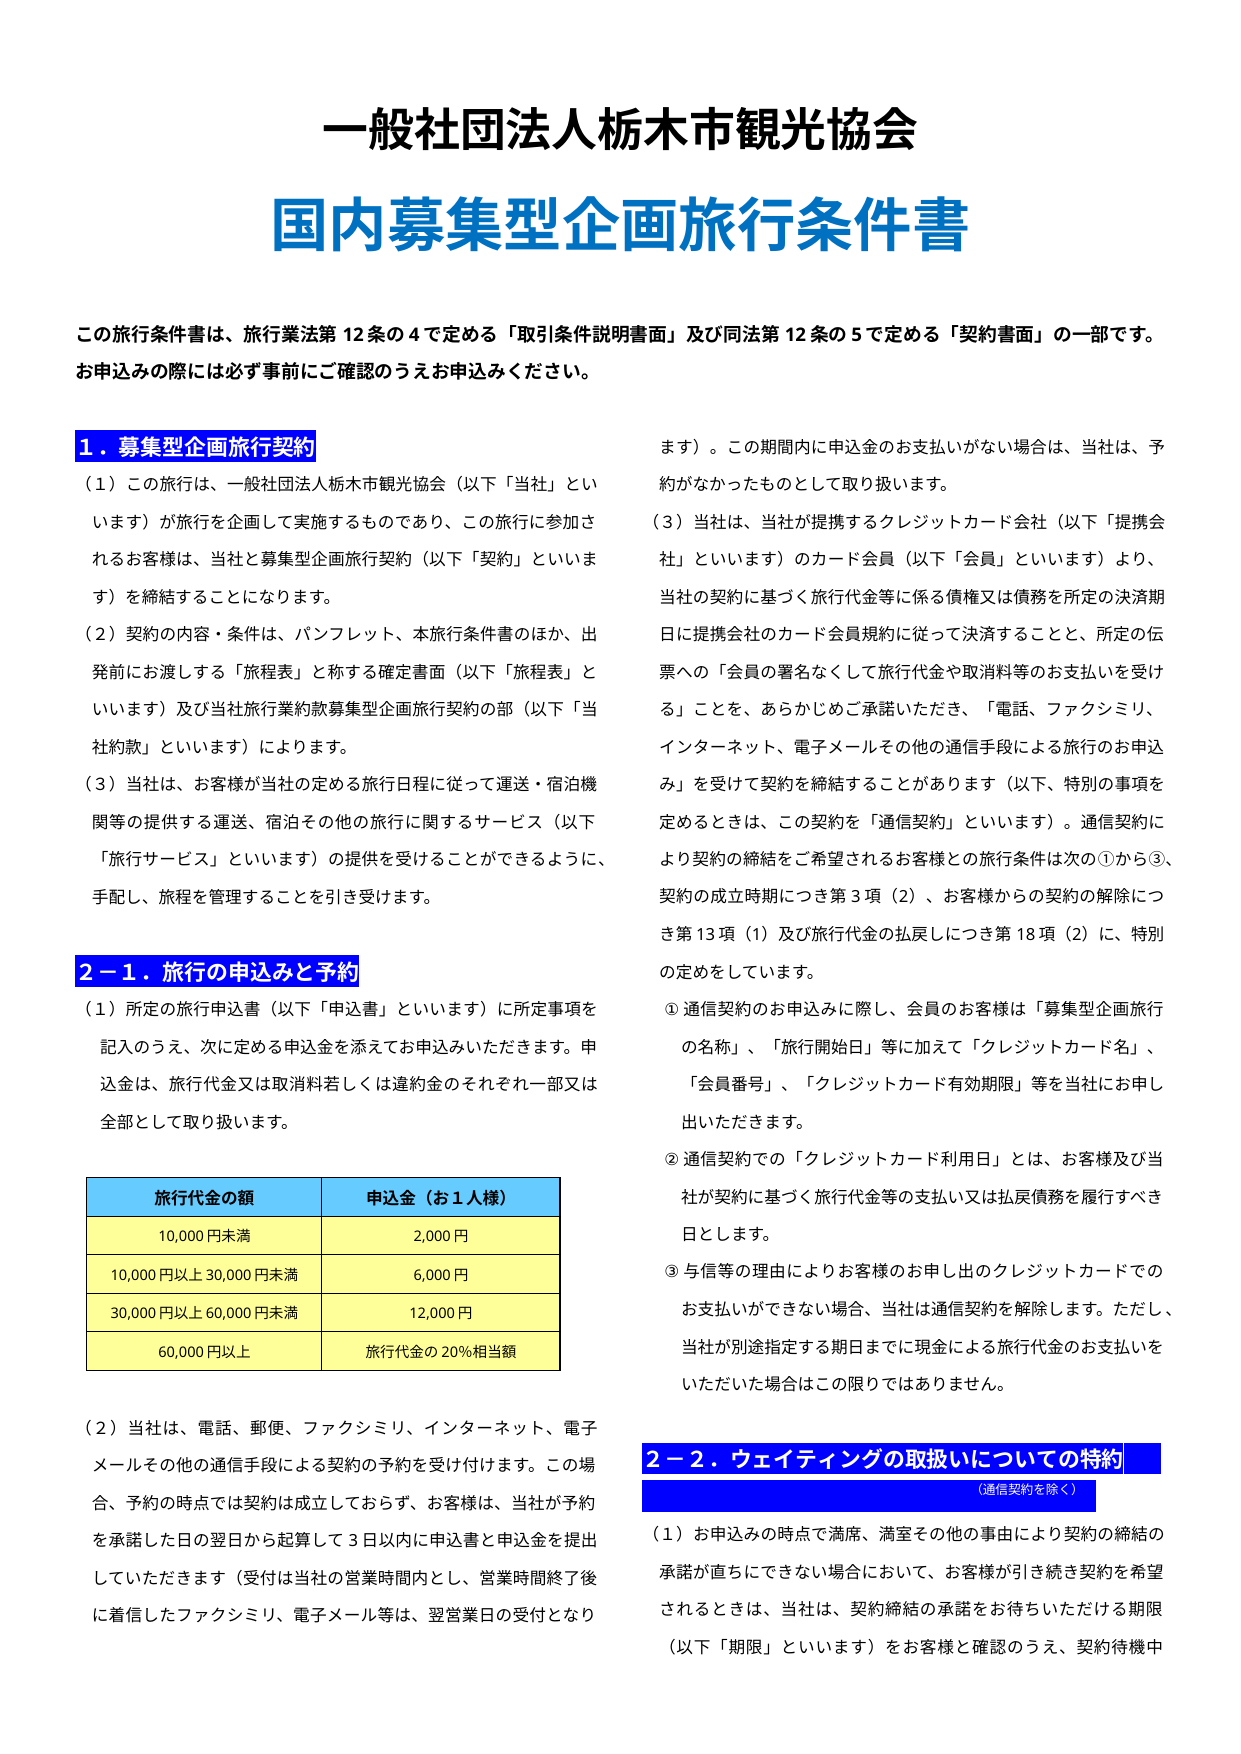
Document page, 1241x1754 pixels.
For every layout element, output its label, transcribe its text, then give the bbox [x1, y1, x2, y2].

text 一般社団法人栃木市観光協会 [75, 89, 1165, 164]
text （１）この旅行は、一般社団法人栃木市観光協会（以下「当社」といいます）が旅行を企画して実施するものであり、この旅行に参加されるお客様は、当社と募集型企画旅行契約（以下「契約」といいます）を締結することになります。 [75, 464, 598, 614]
text （３）当社は、当社が提携するクレジットカード会社（以下「提携会社」といいます）のカード会員（以下「会員」といいます）より、当社の契約に基づく旅行代金等に係る債権又は債務を所定の決済期日に提携会社のカード会員規約に従って決済することと、所定の伝票への「会員の署名なくして旅行代金や取消料等のお支払いを受ける」ことを、あらかじめご承諾いただき、「電話、ファクシミリ、インターネット、電子メールその他の通信手段による旅行のお申込み」を受けて契約を締結することがあります（以下、特別の事項を定めるときは、この契約を「通信契約」といいます）。通信契約により契約の締結をご希望されるお客様との旅行条件は次の①から③、契約の成立時期につき第3項（2）、お客様からの契約の解除につき第13項（1）及び旅行代金の払戻しにつき第18項（2）に、特別の定めをしています。 [642, 502, 1165, 989]
text ②通信契約での「クレジットカード利用日」とは、お客様及び当社が契約に基づく旅行代金等の支払い又は払戻債務を履行すべき日とします。 [664, 1139, 1165, 1252]
text １．募集型企画旅行契約 [75, 427, 598, 464]
text （１）所定の旅行申込書（以下「申込書」といいます）に所定事項を記入のうえ、次に定める申込金を添えてお申込みいただきます。申込金は、旅行代金又は取消料若しくは違約金のそれぞれ一部又は全部として取り扱います。 [75, 989, 598, 1139]
table_cell 旅行代金の20％相当額 [322, 1332, 559, 1370]
text ２－１．旅行の申込みと予約 [75, 952, 598, 989]
table_header 旅行代金の額 [87, 1178, 321, 1216]
text ２－２．ウェイティングの取扱いについての特約 （ （通信契約を除く） [642, 1439, 1165, 1514]
table_cell 12,000円 [322, 1294, 559, 1331]
text （２）当社は、電話、郵便、ファクシミリ、インターネット、電子メールその他の通信手段による契約の予約を受け付けます。この場合、予約の時点では契約は成立しておらず、お客様は、当社が予約を承諾した日の翌日から起算して3日以内に申込書と申込金を提出していただきます（受付は当社の営業時間内とし、営業時間終了後に着信したファクシミリ、電子メール等は、翌営業日の受付となります）。この期間内に申込金のお支払いがない場合は、当社は、予約がなかったものとして取り扱います。 [75, 1408, 598, 1633]
table_cell 60,000円以上 [87, 1332, 321, 1370]
table_cell 10,000円未満 [87, 1217, 321, 1254]
table_header 申込金（お１人様） [322, 1178, 559, 1216]
table_cell 30,000円以上60,000円未満 [87, 1294, 321, 1331]
table_cell 6,000円 [322, 1255, 559, 1293]
table_cell 10,000円以上30,000円未満 [87, 1255, 321, 1293]
table_cell 2,000円 [322, 1217, 559, 1254]
text 国内募集型企画旅行条件書 [75, 164, 1165, 277]
text ③与信等の理由によりお客様のお申し出のクレジットカードでのお支払いができない場合、当社は通信契約を解除します。ただし、当社が別途指定する期日までに現金による旅行代金のお支払いをいただいた場合はこの限りではありません。 [664, 1252, 1165, 1402]
text （２）契約の内容・条件は、パンフレット、本旅行条件書のほか、出発前にお渡しする「旅程表」と称する確定書面（以下「旅程表」といいます）及び当社旅行業約款募集型企画旅行契約の部（以下「当社約款」といいます）によります。 [75, 614, 598, 764]
text ①通信契約のお申込みに際し、会員のお客様は「募集型企画旅行の名称」、「旅行開始日」等に加えて「クレジットカード名」、「会員番号」、「クレジットカード有効期限」等を当社にお申し出いただきます。 [664, 989, 1165, 1139]
text この旅行条件書は、旅行業法第12条の4で定める「取引条件説明書面」及び同法第12条の5で定める「契約書面」の一部です。お申込みの際には必ず事前にご確認のうえお申込みください。 [75, 314, 1165, 389]
text （２）当社は、電話、郵便、ファクシミリ、インターネット、電子メールその他の通信手段による契約の予約を受け付けます。この場合、予約の時点では契約は成立しておらず、お客様は、当社が予約を承諾した日の翌日から起算して3日以内に申込書と申込金を提出していただきます（受付は当社の営業時間内とし、営業時間終了後に着信したファクシミリ、電子メール等は、翌営業日の受付となります）。この期間内に申込金のお支払いがない場合は、当社は、予約がなかったものとして取り扱います。 [642, 427, 1165, 502]
text （３）当社は、お客様が当社の定める旅行日程に従って運送・宿泊機関等の提供する運送、宿泊その他の旅行に関するサービス（以下「旅行サービス」といいます）の提供を受けることができるように、手配し、旅程を管理することを引き受けます。 [75, 764, 598, 914]
